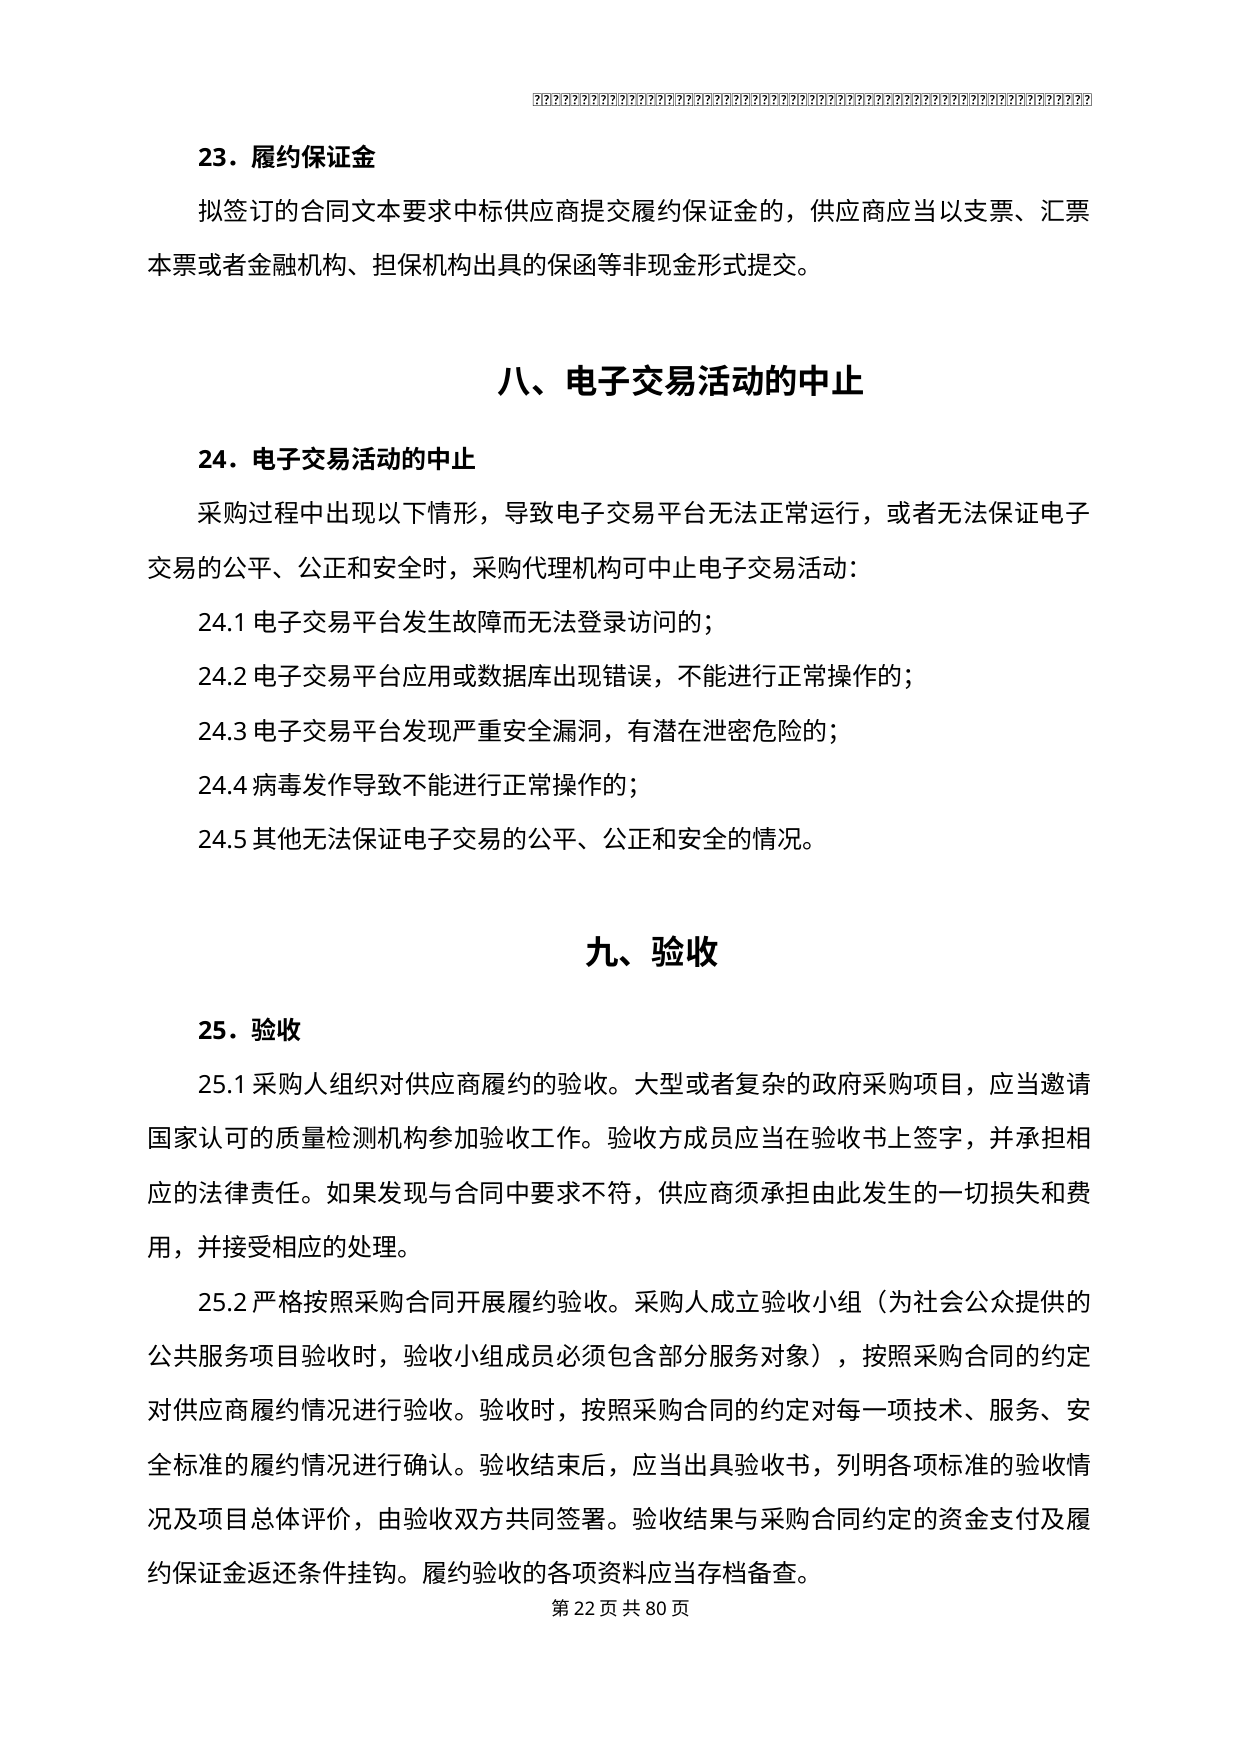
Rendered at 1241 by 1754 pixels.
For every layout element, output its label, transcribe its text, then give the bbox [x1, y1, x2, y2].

text 采购过程中出现以下情形，导致电子交易平台无法正常运行，或者无法保证电子交易的公平、公正和安全时，采购代理机构可中止电子交易活动： [148, 494, 1092, 584]
text 九、验收 [160, 925, 1092, 974]
list 验收 [148, 1010, 1092, 1046]
text 24.5其他无法保证电子交易的公平、公正和安全的情况。 [148, 820, 1092, 856]
text 25.2严格按照采购合同开展履约验收。采购人成立验收小组（为社会公众提供的公共服务项目验收时，验收小组成员必须包含部分服务对象），按照采购合同的约定对供应商履约情况进行验收。验收时，按照采购合同的约定对每一项技术、服务、安全标准的履约情况进行确认。验收结束后，应当出具验收书，列明各项标准的验收情况及项目总体评价，由验收双方共同签署。验收结果与采购合同约定的资金支付及履约保证金返还条件挂钩。履约验收的各项资料应当存档备查。 [148, 1282, 1092, 1590]
text 24.3电子交易平台发现严重安全漏洞，有潜在泄密危险的； [148, 711, 1092, 747]
text 24.2电子交易平台应用或数据库出现错误，不能进行正常操作的； [148, 657, 1092, 693]
text 八、电子交易活动的中止 [148, 354, 1092, 403]
list 履约保证金 [148, 137, 1092, 173]
text 25.1采购人组织对供应商履约的验收。大型或者复杂的政府采购项目，应当邀请国家认可的质量检测机构参加验收工作。验收方成员应当在验收书上签字，并承担相应的法律责任。如果发现与合同中要求不符，供应商须承担由此发生的一切损失和费用，并接受相应的处理。 [148, 1064, 1092, 1264]
text 拟签订的合同文本要求中标供应商提交履约保证金的，供应商应当以支票、汇票、本票或者金融机构、担保机构出具的保函等非现金形式提交。 [148, 191, 1092, 282]
text 24.1电子交易平台发生故障而无法登录访问的； [148, 602, 1092, 639]
text 24.4病毒发作导致不能进行正常操作的； [148, 766, 1092, 802]
list 电子交易活动的中止 [148, 439, 1092, 476]
